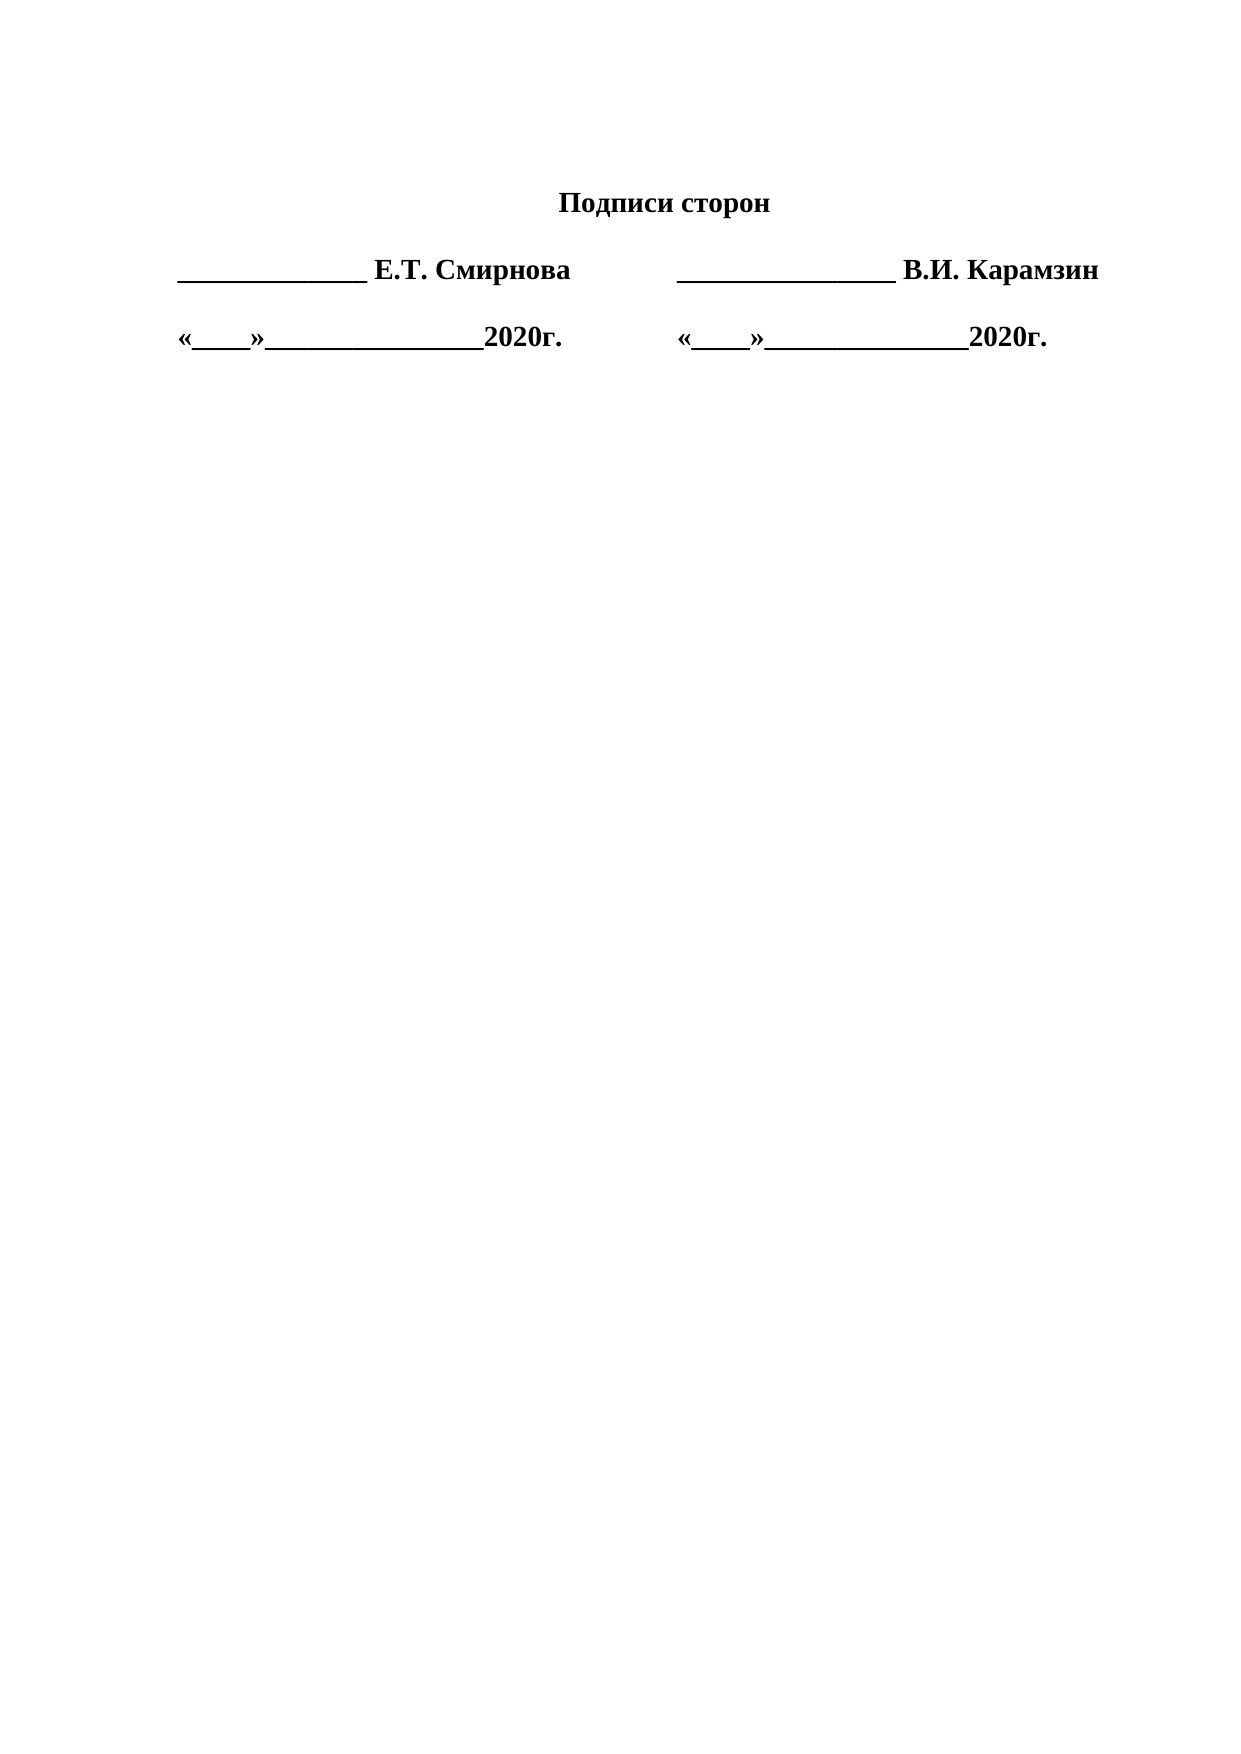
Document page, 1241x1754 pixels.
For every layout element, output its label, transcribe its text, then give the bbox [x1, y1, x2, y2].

table_header _______________ В.И. Карамзин «____»______________2020г. [666, 252, 1163, 353]
table_header _____________ Е.Т. Смирнова «____»_______________2020г. [166, 252, 666, 353]
text Подписи сторон [177, 185, 1152, 219]
